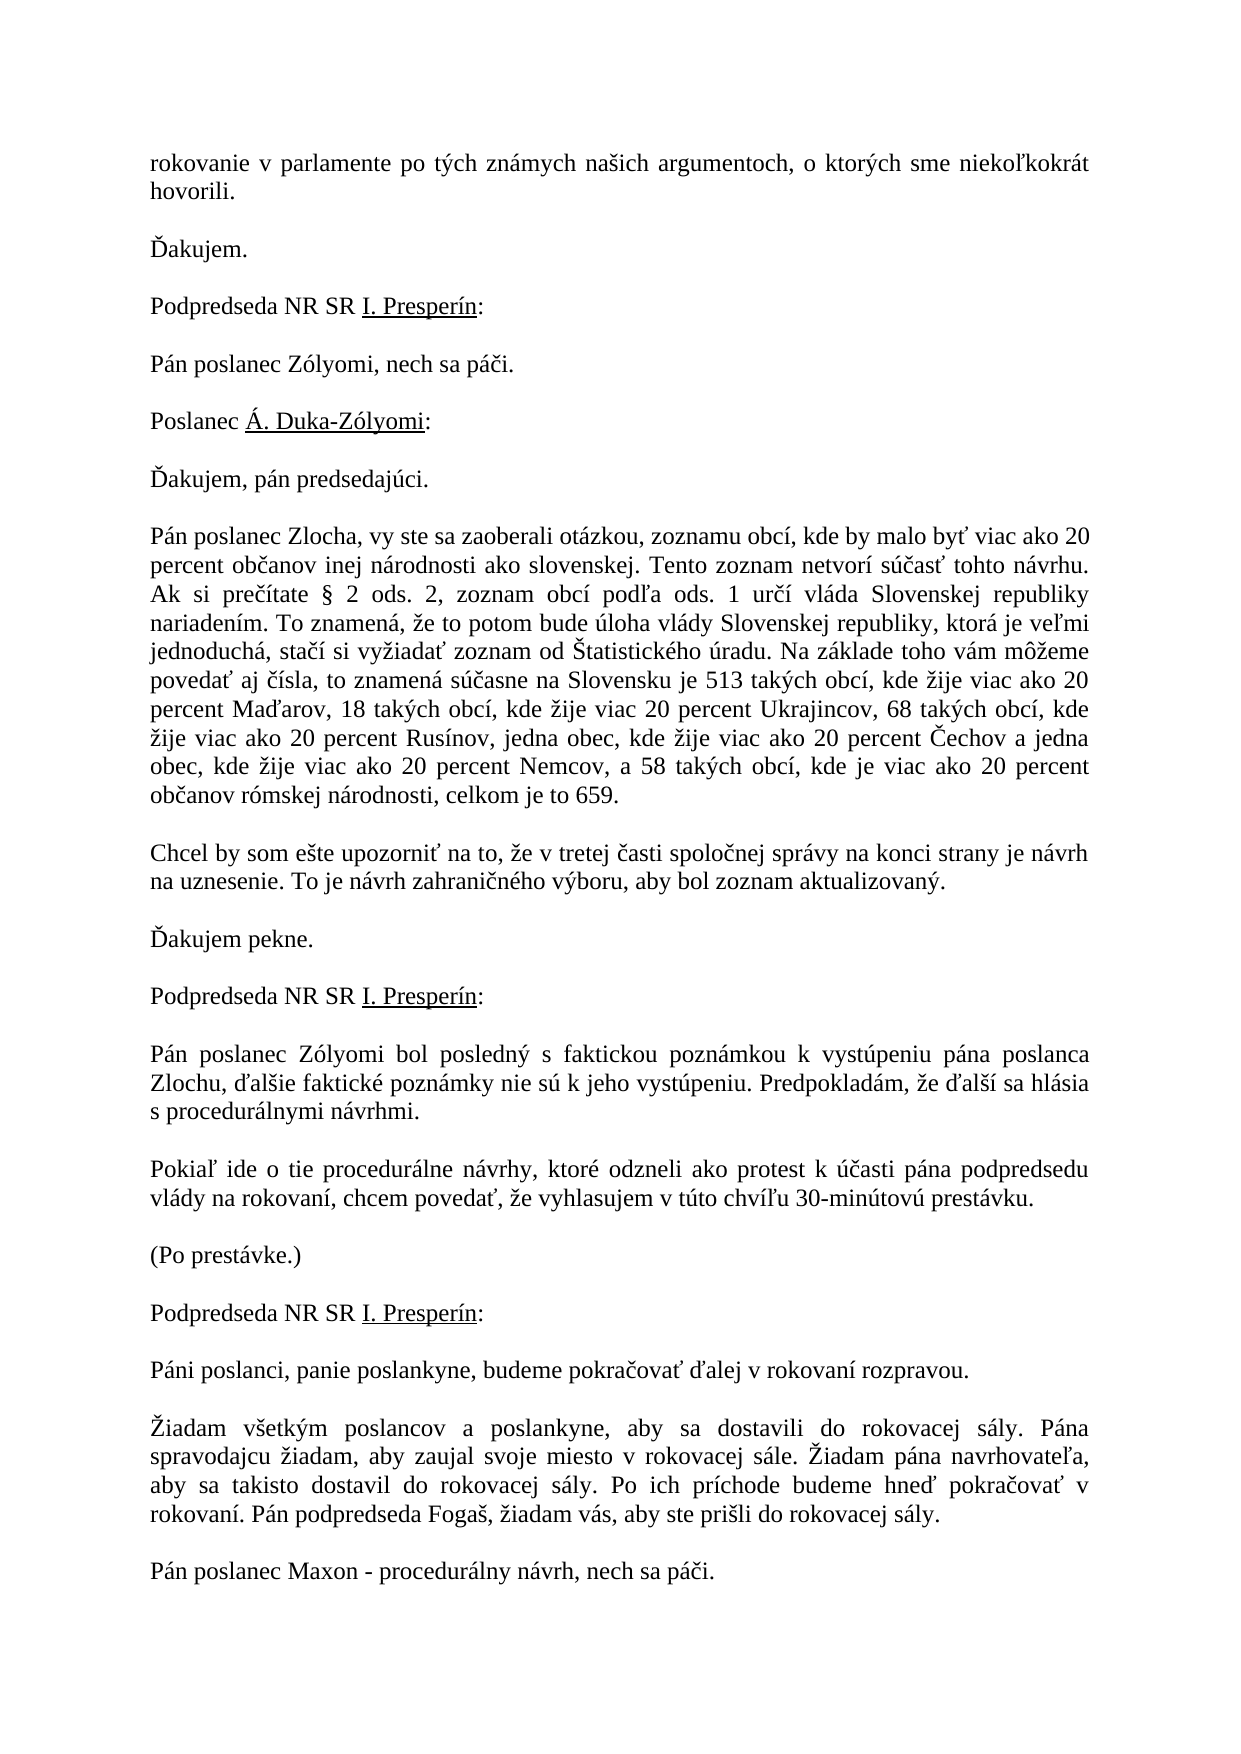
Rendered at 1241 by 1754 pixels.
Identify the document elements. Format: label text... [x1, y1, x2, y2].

text Pokiaľ ide o tie procedurálne návrhy, ktoré odzneli ako protest k účasti pána podpredsedu vlády na rokovaní, chcem povedať, že vyhlasujem v túto chvíľu 30-minútovú prestávku. [150, 1154, 1090, 1211]
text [150, 148, 1090, 205]
text Podpredseda NR SR I. Presperín: [150, 291, 1090, 320]
text Podpredseda NR SR I. Presperín: [150, 1298, 1090, 1326]
text Pán poslanec Zólyomi bol posledný s faktickou poznámkou k vystúpeniu pána poslanca Zlochu, ďalšie faktické poznámky nie sú k jeho vystúpeniu. Predpokladám, že ďalší sa hlásia s procedurálnymi návrhmi. [150, 1039, 1090, 1125]
text Pán poslanec Zlocha, vy ste sa zaoberali otázkou, zoznamu obcí, kde by malo byť viac ako 20 percent občanov inej národnosti ako slovenskej. Tento zoznam netvorí súčasť tohto návrhu. Ak si prečítate § 2 ods. 2, zoznam obcí podľa ods. 1 určí vláda Slovenskej republiky nariadením. To znamená, že to potom bude úloha vlády Slovenskej republiky, ktorá je veľmi jednoduchá, stačí si vyžiadať zoznam od Štatistického úradu. Na základe toho vám môžeme povedať aj čísla, to znamená súčasne na Slovensku je 513 takých obcí, kde žije viac ako 20 percent Maďarov, 18 takých obcí, kde žije viac 20 percent Ukrajincov, 68 takých obcí, kde žije viac ako 20 percent Rusínov, jedna obec, kde žije viac ako 20 percent Čechov a jedna obec, kde žije viac ako 20 percent Nemcov, a 58 takých obcí, kde je viac ako 20 percent občanov rómskej národnosti, celkom je to 659. [150, 521, 1090, 809]
text Páni poslanci, panie poslankyne, budeme pokračovať ďalej v rokovaní rozpravou. [150, 1355, 1090, 1384]
text Podpredseda NR SR I. Presperín: [150, 981, 1090, 1010]
text Ďakujem. [150, 234, 1090, 263]
text Poslanec Á. Duka-Zólyomi: [150, 406, 1090, 435]
text (Po prestávke.) [150, 1240, 1090, 1269]
text Pán poslanec Zólyomi, nech sa páči. [150, 349, 1090, 378]
text Ďakujem, pán predsedajúci. [150, 464, 1090, 493]
text Žiadam všetkým poslancov a poslankyne, aby sa dostavili do rokovacej sály. Pána spravodajcu žiadam, aby zaujal svoje miesto v rokovacej sále. Žiadam pána navrhovateľa, aby sa takisto dostavil do rokovacej sály. Po ich príchode budeme hneď pokračovať v rokovaní. Pán podpredseda Fogaš, žiadam vás, aby ste prišli do rokovacej sály. [150, 1413, 1090, 1528]
text Chcel by som ešte upozorniť na to, že v tretej časti spoločnej správy na konci strany je návrh na uznesenie. To je návrh zahraničného výboru, aby bol zoznam aktualizovaný. [150, 838, 1090, 895]
text Ďakujem pekne. [150, 924, 1090, 953]
text Pán poslanec Maxon - procedurálny návrh, nech sa páči. [150, 1556, 1090, 1585]
